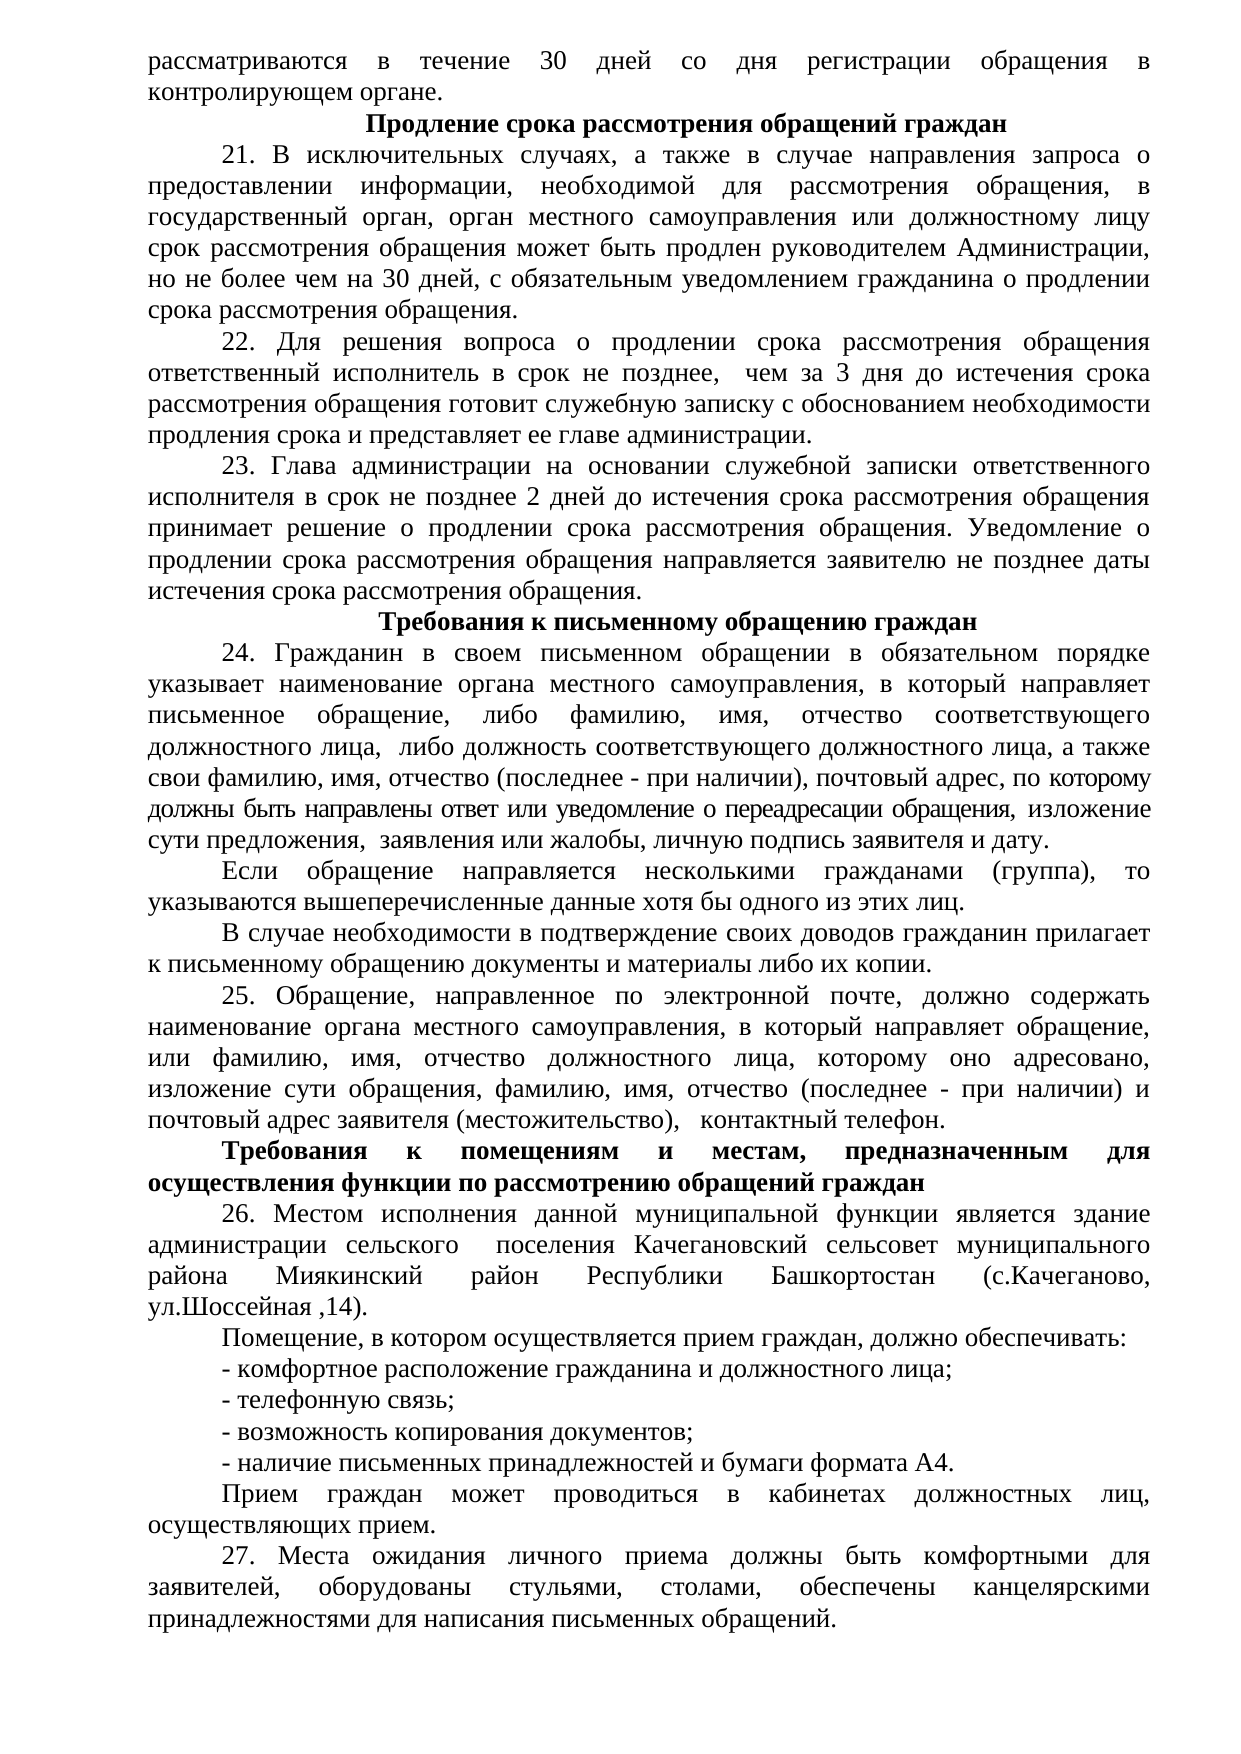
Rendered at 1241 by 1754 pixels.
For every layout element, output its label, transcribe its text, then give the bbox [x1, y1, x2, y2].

text 24. Гражданин в своем письменном обращении в обязательном порядке указывает наименование органа местного самоуправления, в который направляет письменное обращение, либо фамилию, имя, отчество соответствующего должностного лица, либо должность соответствующего должностного лица, а также свои фамилию, имя, отчество (последнее - при наличии), почтовый адрес, по которому должны быть направлены ответ или уведомление о переадресации обращения, изложение сути предложения, заявления или жалобы, личную подпись заявителя и дату. [148, 636, 1152, 854]
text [148, 44, 1152, 107]
text 27. Места ожидания личного приема должны быть комфортными для заявителей, оборудованы стульями, столами, обеспечены канцелярскими принадлежностями для написания письменных обращений. [148, 1539, 1152, 1633]
text 25. Обращение, направленное по электронной почте, должно содержать наименование органа местного самоуправления, в который направляет обращение, или фамилию, имя, отчество должностного лица, которому оно адресовано, изложение сути обращения, фамилию, имя, отчество (последнее - при наличии) и почтовый адрес заявителя (местожительство), контактный телефон. [148, 979, 1152, 1134]
text 23. Глава администрации на основании служебной записки ответственного исполнителя в срок не позднее 2 дней до истечения срока рассмотрения обращения принимает решение о продлении срока рассмотрения обращения. Уведомление о продлении срока рассмотрения обращения направляется заявителю не позднее даты истечения срока рассмотрения обращения. [148, 449, 1152, 605]
text Требования к помещениям и местам, предназначенным для осуществления функции по рассмотрению обращений граждан [148, 1134, 1152, 1197]
text - телефонную связь; [148, 1384, 1152, 1415]
text - комфортное расположение гражданина и должностного лица; [148, 1352, 1152, 1384]
text Если обращение направляется несколькими гражданами (группа), то указываются вышеперечисленные данные хотя бы одного из этих лиц. [148, 854, 1152, 916]
text 26. Местом исполнения данной муниципальной функции является здание администрации сельского поселения Качегановский сельсовет муниципального района Миякинский район Республики Башкортостан (с.Качеганово, ул.Шоссейная ,14). [148, 1197, 1152, 1321]
text - наличие письменных принадлежностей и бумаги формата A4. [148, 1446, 1152, 1477]
text Продление срока рассмотрения обращений граждан [148, 107, 1152, 138]
text В случае необходимости в подтверждение своих доводов гражданин прилагает к письменному обращению документы и материалы либо их копии. [148, 916, 1152, 979]
text Требования к письменному обращению граждан [148, 605, 1152, 636]
text - возможность копирования документов; [148, 1415, 1152, 1446]
text Помещение, в котором осуществляется прием граждан, должно обеспечивать: [148, 1321, 1152, 1352]
text 21. В исключительных случаях, а также в случае направления запроса о предоставлении информации, необходимой для рассмотрения обращения, в государственный орган, орган местного самоуправления или должностному лицу срок рассмотрения обращения может быть продлен руководителем Администрации, но не более чем на 30 дней, с обязательным уведомлением гражданина о продлении срока рассмотрения обращения. [148, 138, 1152, 325]
text 22. Для решения вопроса о продлении срока рассмотрения обращения ответственный исполнитель в срок не позднее, чем за 3 дня до истечения срока рассмотрения обращения готовит служебную записку с обоснованием необходимости продления срока и представляет ее главе администрации. [148, 325, 1152, 449]
text Прием граждан может проводиться в кабинетах должностных лиц, осуществляющих прием. [148, 1477, 1152, 1539]
